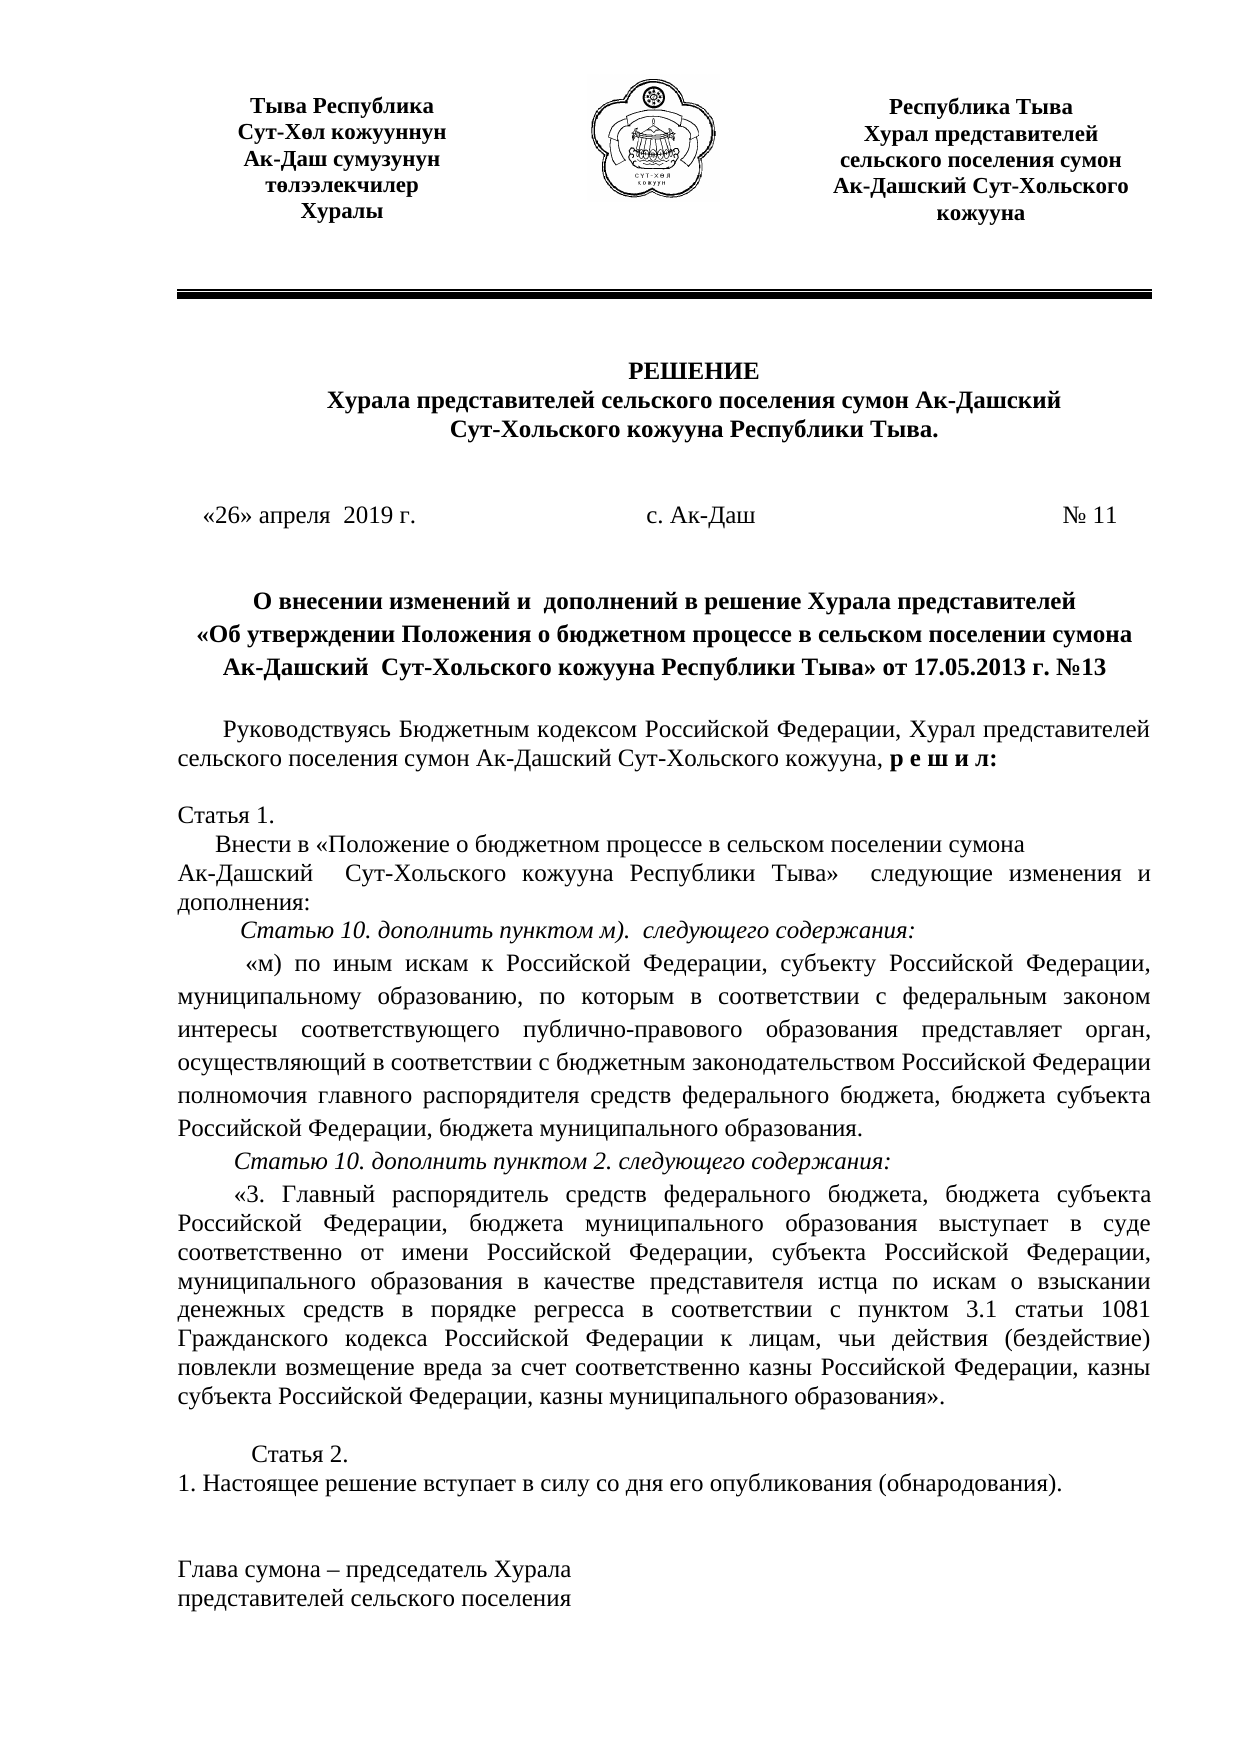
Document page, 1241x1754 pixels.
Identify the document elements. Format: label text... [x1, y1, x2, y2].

picture [586, 74, 720, 202]
text «м) по иным искам к Российской Федерации, субъекту Российской Федерации, муниципальному образованию, по которым в соответствии с федеральным законом интересы соответствующего публично-правового образования представляет орган, осуществляющий в соответствии с бюджетным законодательством Российской Федерации полномочия главного распорядителя средств федерального бюджета, бюджета субъекта Российской Федерации, бюджета муниципального образования. [177, 948, 1152, 1142]
text Статья 2. [177, 1439, 1152, 1468]
text О внесении изменений и дополнений в решение Хурала представителей [177, 586, 1152, 615]
text РЕШЕНИЕ [177, 356, 1152, 385]
text 1. Настоящее решение вступает в силу со дня его опубликования (обнародования). [177, 1468, 1152, 1497]
text Статью 10. дополнить пунктом м). следующего содержания: [177, 915, 1152, 944]
text Сут-Хольского кожууна Республики Тыва. [177, 414, 1152, 442]
text «3. Главный распорядитель средств федерального бюджета, бюджета субъекта Российской Федерации, бюджета муниципального образования выступает в суде соответственно от имени Российской Федерации, субъекта Российской Федерации, муниципального образования в качестве представителя истца по искам о взыскании денежных средств в порядке регресса в соответствии с пунктом 3.1 статьи 1081 Гражданского кодекса Российской Федерации к лицам, чьи действия (бездействие) повлекли возмещение вреда за счет соответственно казны Российской Федерации, казны субъекта Российской Федерации, казны муниципального образования». [177, 1179, 1152, 1409]
text Руководствуясь Бюджетным кодексом Российской Федерации, Хурал представителей сельского поселения сумон Ак-Дашский Сут-Хольского кожууна, р е ш и л: [177, 714, 1152, 772]
text Хурала представителей сельского поселения сумон Ак-Дашский [177, 385, 1152, 414]
text «26» апреля 2019 г. с. Ак-Даш № 11 [177, 500, 1152, 529]
text Ак-Дашский Сут-Хольского кожууна Республики Тыва» следующие изменения и дополнения: [177, 858, 1152, 915]
text Ак-Дашский Сут-Хольского кожууна Республики Тыва» от 17.05.2013 г. №13 [177, 652, 1152, 681]
text Статья 1. [177, 800, 1152, 829]
text «Об утверждении Положения о бюджетном процессе в сельском поселении сумона [177, 619, 1152, 648]
text Глава сумона – председатель Хурала [177, 1554, 1152, 1583]
text Статью 10. дополнить пунктом 2. следующего содержания: [177, 1146, 1152, 1175]
text представителей сельского поселения [177, 1583, 1152, 1612]
text Внести в «Положение о бюджетном процессе в сельском поселении сумона [177, 829, 1152, 858]
